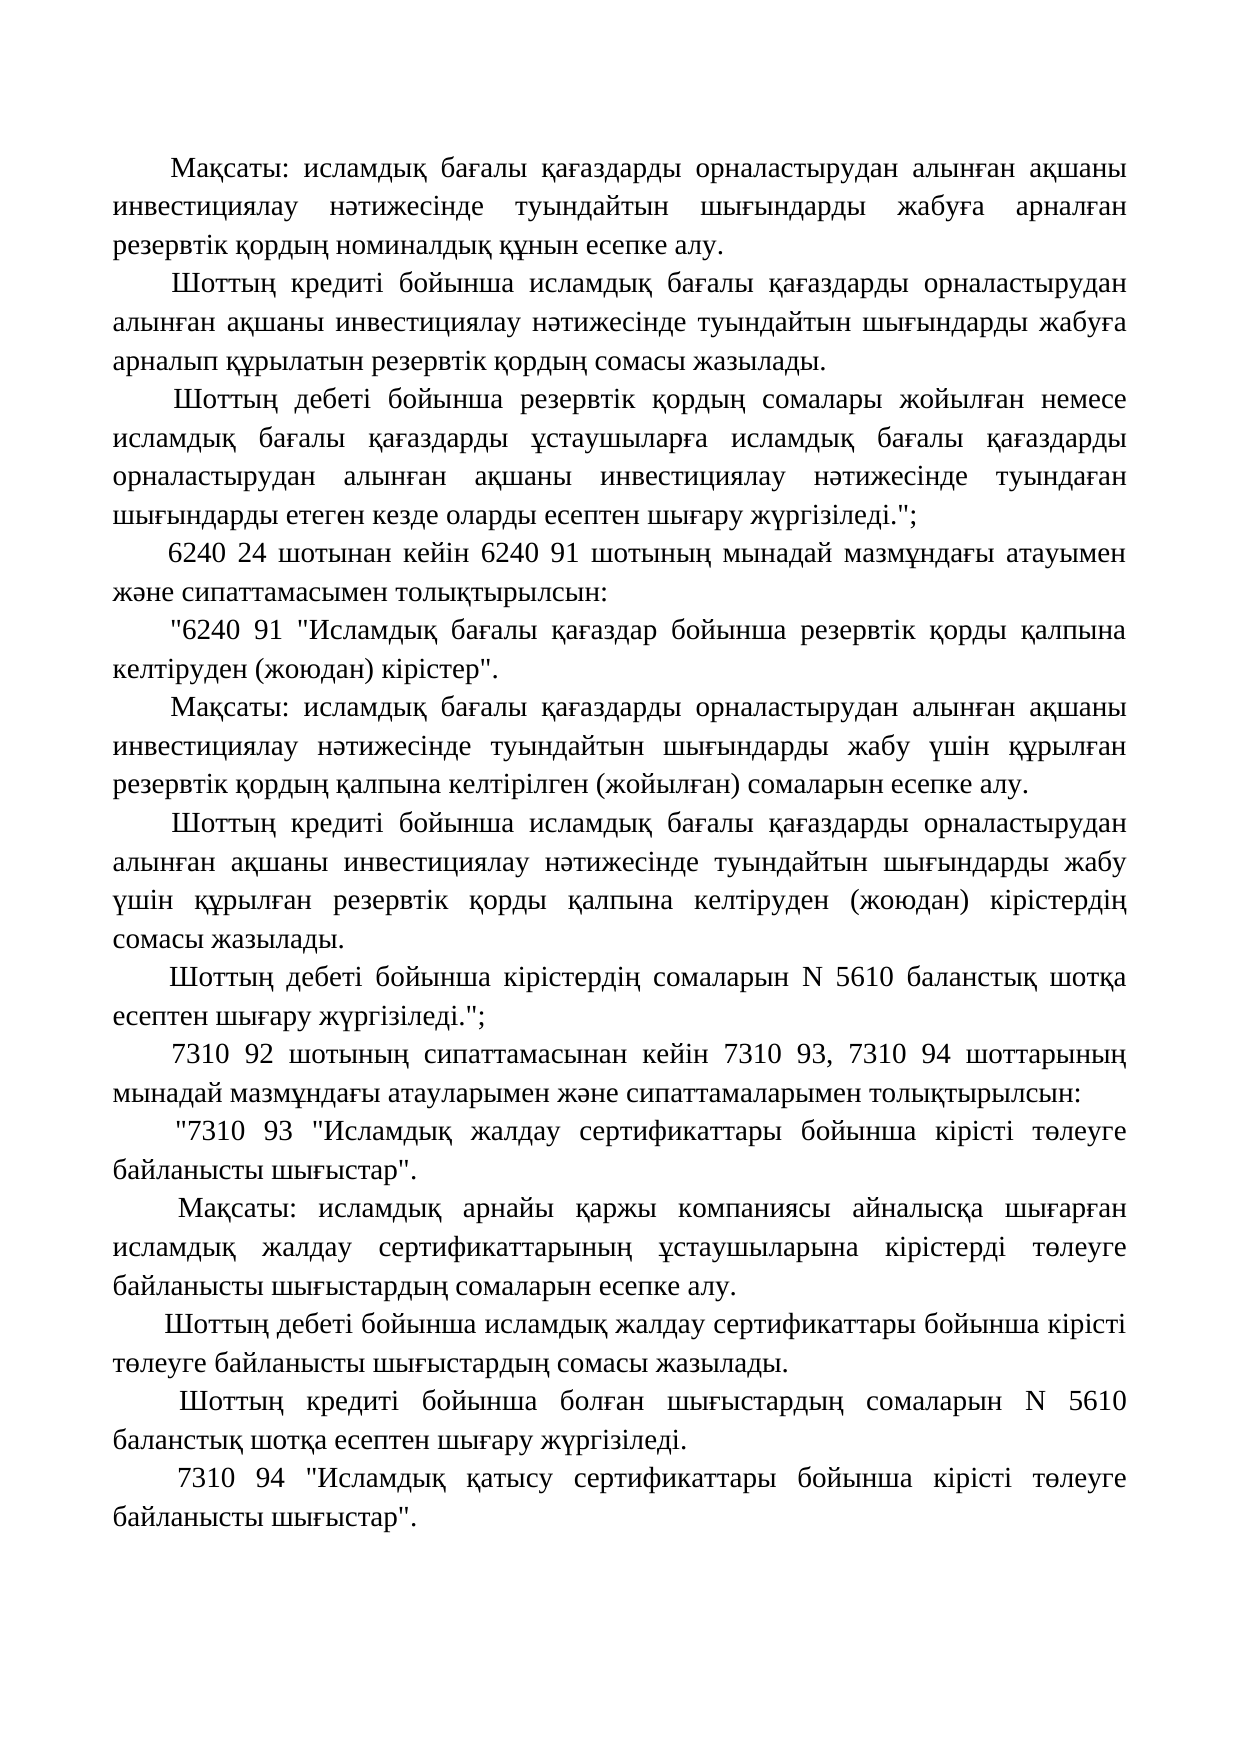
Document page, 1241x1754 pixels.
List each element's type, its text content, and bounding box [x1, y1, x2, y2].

text Шоттың дебеті бойынша кірістердің сомаларын N 5610 баланстық шотқа есептен шығару жүргізіледі."; [112, 959, 1128, 1031]
text Мақсаты: исламдық бағалы қағаздарды орналастырудан алынған ақшаны инвестициялау нәтижесінде туындайтын шығындарды жабу үшін құрылған резервтік қордың қалпына келтірілген (жойылған) сомаларын есепке алу. [112, 689, 1128, 800]
text Шоттың дебеті бойынша резервтік қордың сомалары жойылған немесе исламдық бағалы қағаздарды ұстаушыларға исламдық бағалы қағаздарды орналастырудан алынған ақшаны инвестициялау нәтижесінде туындаған шығындарды етеген кезде оларды есептен шығару жүргізіледі."; [112, 381, 1128, 530]
text Шоттың кредиті бойынша исламдық бағалы қағаздарды орналастырудан алынған ақшаны инвестициялау нәтижесінде туындайтын шығындарды жабуға арналып құрылатын резервтік қордың сомасы жазылады. [112, 266, 1128, 376]
text "6240 91 "Исламдық бағалы қағаздар бойынша резервтік қорды қалпына келтіруден (жоюдан) кірістер". [112, 612, 1128, 684]
text Шоттың кредиті бойынша исламдық бағалы қағаздарды орналастырудан алынған ақшаны инвестициялау нәтижесінде туындайтын шығындарды жабу үшін құрылған резервтік қорды қалпына келтіруден (жоюдан) кірістердің сомасы жазылады. [112, 805, 1128, 954]
text "7310 93 "Исламдық жалдау сертификаттары бойынша кірісті төлеуге байланысты шығыстар". [112, 1113, 1128, 1186]
text Шоттың дебеті бойынша исламдық жалдау сертификаттары бойынша кірісті төлеуге байланысты шығыстардың сомасы жазылады. [112, 1306, 1128, 1378]
text 7310 94 "Исламдық қатысу сертификаттары бойынша кірісті төлеуге байланысты шығыстар". [112, 1460, 1128, 1532]
text Мақсаты: исламдық арнайы қаржы компаниясы айналысқа шығарған исламдық жалдау сертификаттарының ұстаушыларына кірістерді төлеуге байланысты шығыстардың сомаларын есепке алу. [112, 1191, 1128, 1301]
text Мақсаты: исламдық бағалы қағаздарды орналастырудан алынған ақшаны инвестициялау нәтижесінде туындайтын шығындарды жабуға арналған резервтік қордың номиналдық құнын есепке алу. [112, 150, 1128, 261]
text 6240 24 шотынан кейін 6240 91 шотының мынадай мазмұндағы атауымен және сипаттамасымен толықтырылсын: [112, 535, 1128, 607]
text Шоттың кредиті бойынша болған шығыстардың сомаларын N 5610 баланстық шотқа есептен шығару жүргізіледі. [112, 1383, 1128, 1455]
text 7310 92 шотының сипаттамасынан кейін 7310 93, 7310 94 шоттарының мынадай мазмұндағы атауларымен және сипаттамаларымен толықтырылсын: [112, 1036, 1128, 1108]
